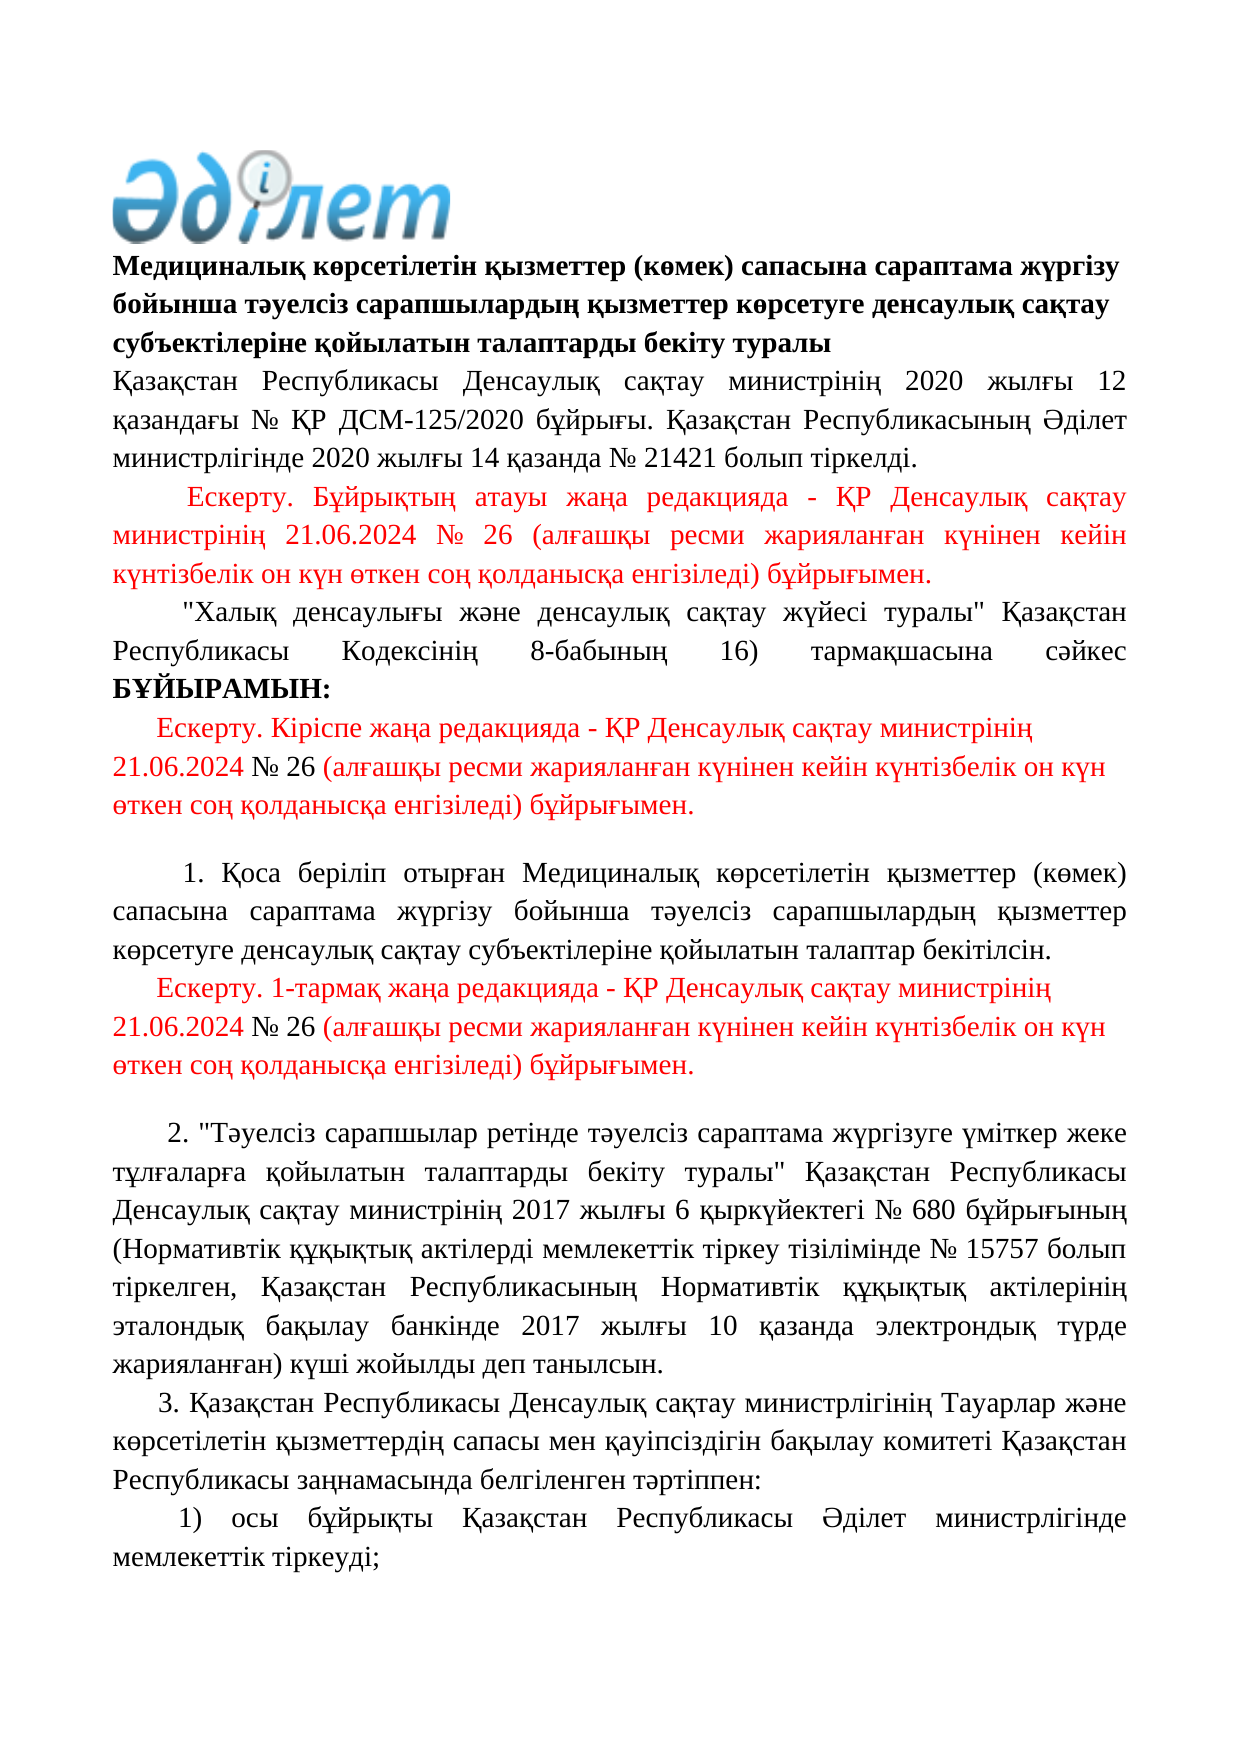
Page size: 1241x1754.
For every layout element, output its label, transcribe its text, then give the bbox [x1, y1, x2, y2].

text Қазақстан Республикасы Денсаулық сақтау министрінің 2020 жылғы 12 қазандағы № ҚР ДСМ-125/2020 бұйрығы. Қазақстан Республикасының Әділет министрлігінде 2020 жылғы 14 қазанда № 21421 болып тіркелді. [112, 363, 1128, 474]
text 2. "Тәуелсіз сарапшылар ретінде тәуелсіз сараптама жүргізуге үміткер жеке тұлғаларға қойылатын талаптарды бекіту туралы" Қазақстан Республикасы Денсаулық сақтау министрінің 2017 жылғы 6 қыркүйектегі № 680 бұйрығының (Нормативтік құқықтық актілерді мемлекеттік тіркеу тізілімінде № 15757 болып тіркелген, Қазақстан Республикасының Нормативтік құқықтық актілерінің эталондық бақылау банкінде 2017 жылғы 10 қазанда электрондық түрде жарияланған) күші жойылды деп танылсын. [112, 1115, 1128, 1380]
text 1. Қоса беріліп отырған Медициналық көрсетілетін қызметтер (көмек) сапасына сараптама жүргізу бойынша тәуелсіз сарапшылардың қызметтер көрсетуге денсаулық сақтау субъектілеріне қойылатын талаптар бекітілсін. [112, 855, 1128, 965]
text Ескерту. Бұйрықтың атауы жаңа редакцияда - ҚР Денсаулық сақтау министрінің 21.06.2024 № 26 (алғашқы ресми жарияланған күнінен кейін күнтізбелік он күн өткен соң қолданысқа енгізіледі) бұйрығымен. [112, 479, 1128, 589]
text 3. Қазақстан Республикасы Денсаулық сақтау министрлігінің Тауарлар және көрсетілетін қызметтердің сапасы мен қауіпсіздігін бақылау комитеті Қазақстан Республикасы заңнамасында белгіленген тәртіппен: [112, 1385, 1128, 1496]
picture [112, 150, 451, 244]
text "Халық денсаулығы және денсаулық сақтау жүйесі туралы" Қазақстан Республикасы Кодексінің 8-бабының 16) тармақшасына сәйкес БҰЙЫРАМЫН: [112, 594, 1128, 705]
text Ескерту. Кіріспе жаңа редакцияда - ҚР Денсаулық сақтау министрінің 21.06.2024 № 26 (алғашқы ресми жарияланған күнінен кейін күнтізбелік он күн өткен соң қолданысқа енгізіледі) бұйрығымен. [112, 710, 1128, 851]
text Ескерту. 1-тармақ жаңа редакцияда - ҚР Денсаулық сақтау министрінің 21.06.2024 № 26 (алғашқы ресми жарияланған күнінен кейін күнтізбелік он күн өткен соң қолданысқа енгізіледі) бұйрығымен. [112, 970, 1128, 1111]
text 1) осы бұйрықты Қазақстан Республикасы Әділет министрлігінде мемлекеттік тіркеуді; [112, 1501, 1128, 1573]
text Медициналық көрсетілетін қызметтер (көмек) сапасына сараптама жүргізу бойынша тәуелсіз сарапшылардың қызметтер көрсетуге денсаулық сақтау субъектілеріне қойылатын талаптарды бекіту туралы [112, 248, 1128, 358]
